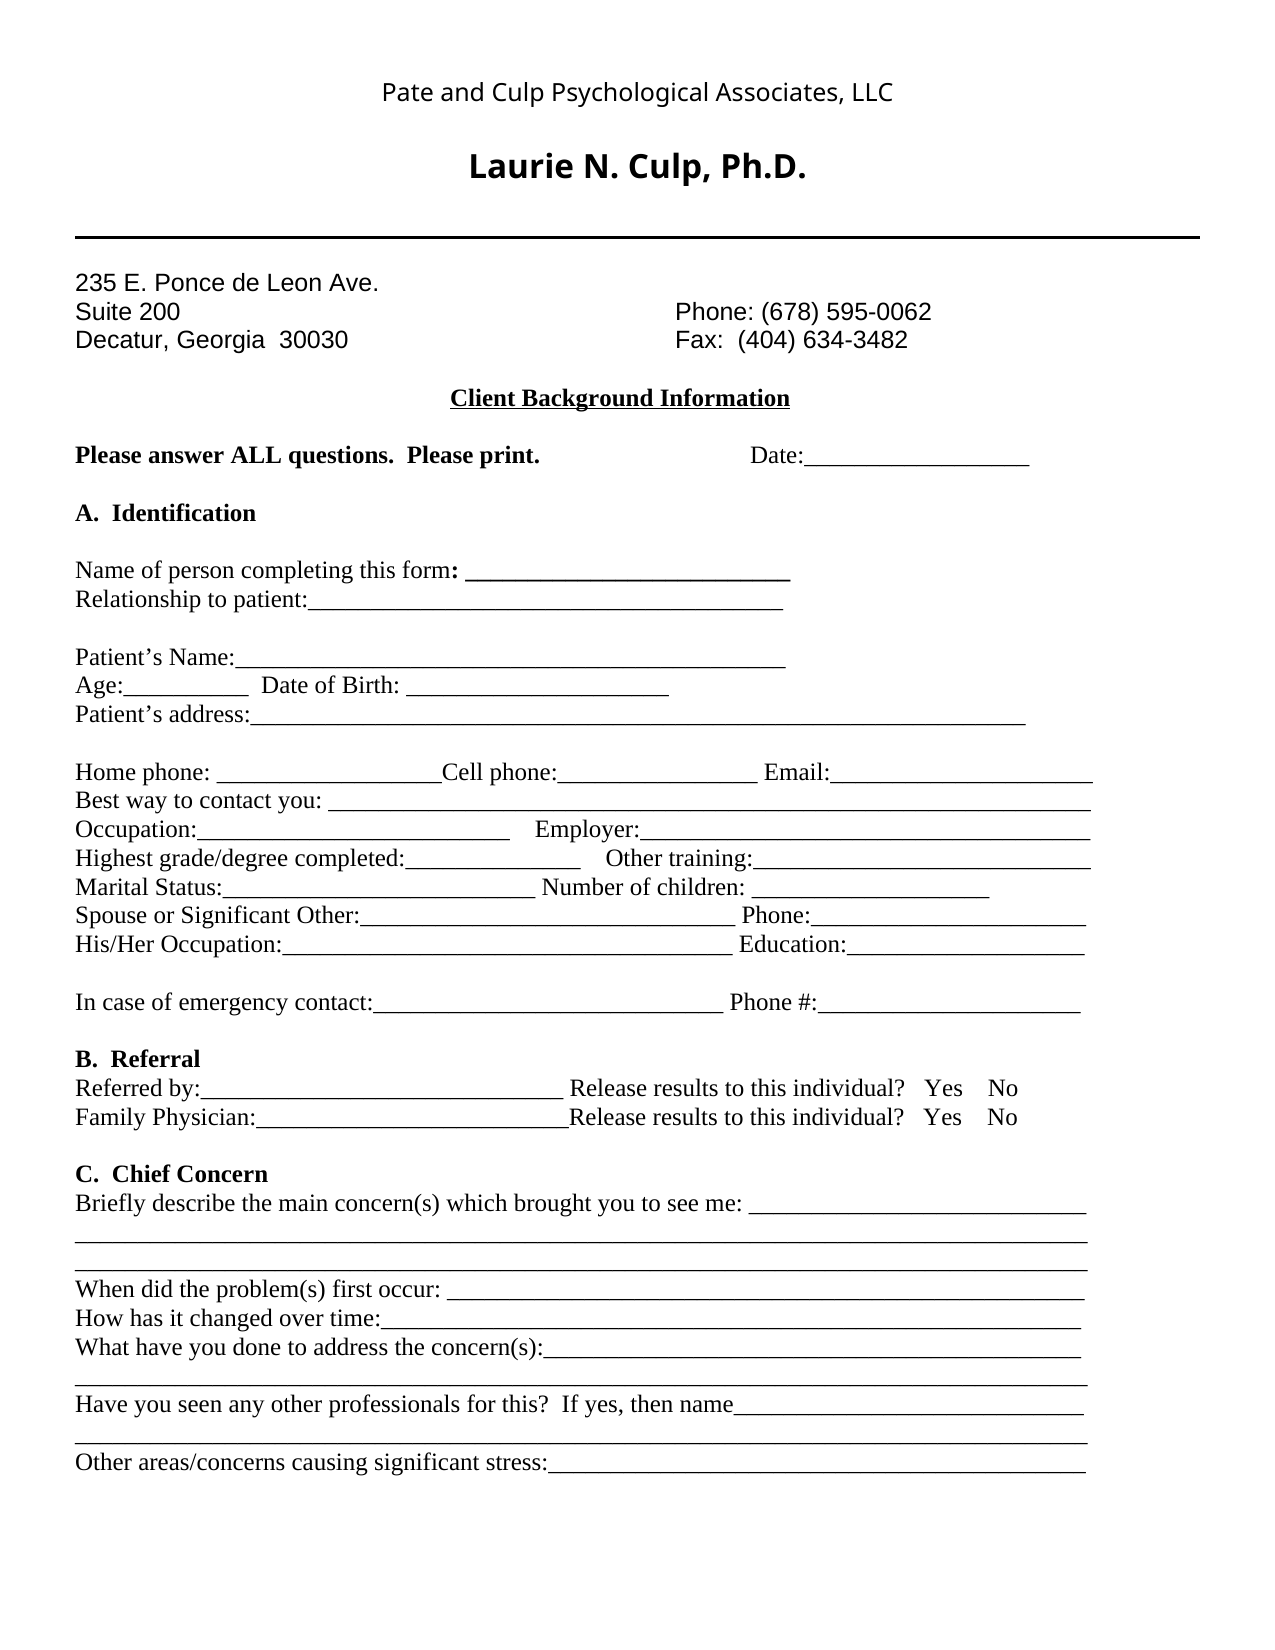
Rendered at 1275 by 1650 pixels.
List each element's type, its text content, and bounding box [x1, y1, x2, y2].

text Client Background Information [75, 383, 1200, 412]
text What have you done to address the concern(s):___________________________________________ [75, 1332, 1200, 1360]
text Family Physician:_________________________Release results to this individual? Yes No [75, 1102, 1200, 1130]
text When did the problem(s) first occur: ___________________________________________________ [75, 1274, 1200, 1303]
text _________________________________________________________________________________ [75, 1245, 1200, 1274]
text Briefly describe the main concern(s) which brought you to see me: ___________________________ _________________________________________________________________________________ [75, 1188, 1200, 1245]
text Marital Status:_________________________ Number of children: ___________________ [75, 872, 1200, 900]
text Occupation:_________________________ Employer:____________________________________ [75, 814, 1200, 843]
text Have you seen any other professionals for this? If yes, then name____________________________ [75, 1389, 1200, 1418]
text _________________________________________________________________________________ [75, 1360, 1200, 1389]
text Please answer ALL questions. Please print. Date:__________________ [75, 440, 1200, 469]
text C. Chief Concern [75, 1159, 1200, 1188]
text Patient’s address:______________________________________________________________ [75, 699, 1200, 728]
text B. Referral [75, 1044, 1200, 1073]
text Highest grade/degree completed:______________ Other training:___________________________ [75, 843, 1200, 872]
text Home phone: __________________Cell phone:________________ Email:_____________________ [75, 757, 1200, 785]
text Laurie N. Culp, Ph.D. [75, 143, 1200, 188]
text Age:__________ Date of Birth: _____________________ [75, 670, 1200, 699]
text _________________________________________________________________________________ [75, 1418, 1200, 1447]
subtitle Decatur, Georgia 30030 Fax: (404) 634-3482 [75, 325, 1200, 354]
text How has it changed over time:________________________________________________________ [75, 1303, 1200, 1332]
text Spouse or Significant Other:______________________________ Phone:______________________ [75, 900, 1200, 929]
text Relationship to patient:______________________________________ [75, 584, 1200, 613]
text His/Her Occupation:____________________________________ Education:___________________ [75, 929, 1200, 958]
text A. Identification [75, 498, 1200, 527]
text Pate and Culp Psychological Associates, LLC [75, 75, 1200, 109]
text In case of emergency contact:____________________________ Phone #:_____________________ [75, 987, 1200, 1015]
text Name of person completing this form: __________________________ [75, 555, 1200, 584]
text Best way to contact you: _____________________________________________________________ [75, 785, 1200, 814]
text Referred by:_____________________________ Release results to this individual? Yes No [75, 1073, 1200, 1102]
text Phone: (678) 595-0062 [75, 297, 1200, 325]
text Other areas/concerns causing significant stress:___________________________________________ [75, 1447, 1200, 1475]
text Patient’s Name:____________________________________________ [75, 642, 1200, 670]
subtitle 235 E. Ponce de Leon Ave. [75, 268, 1200, 297]
